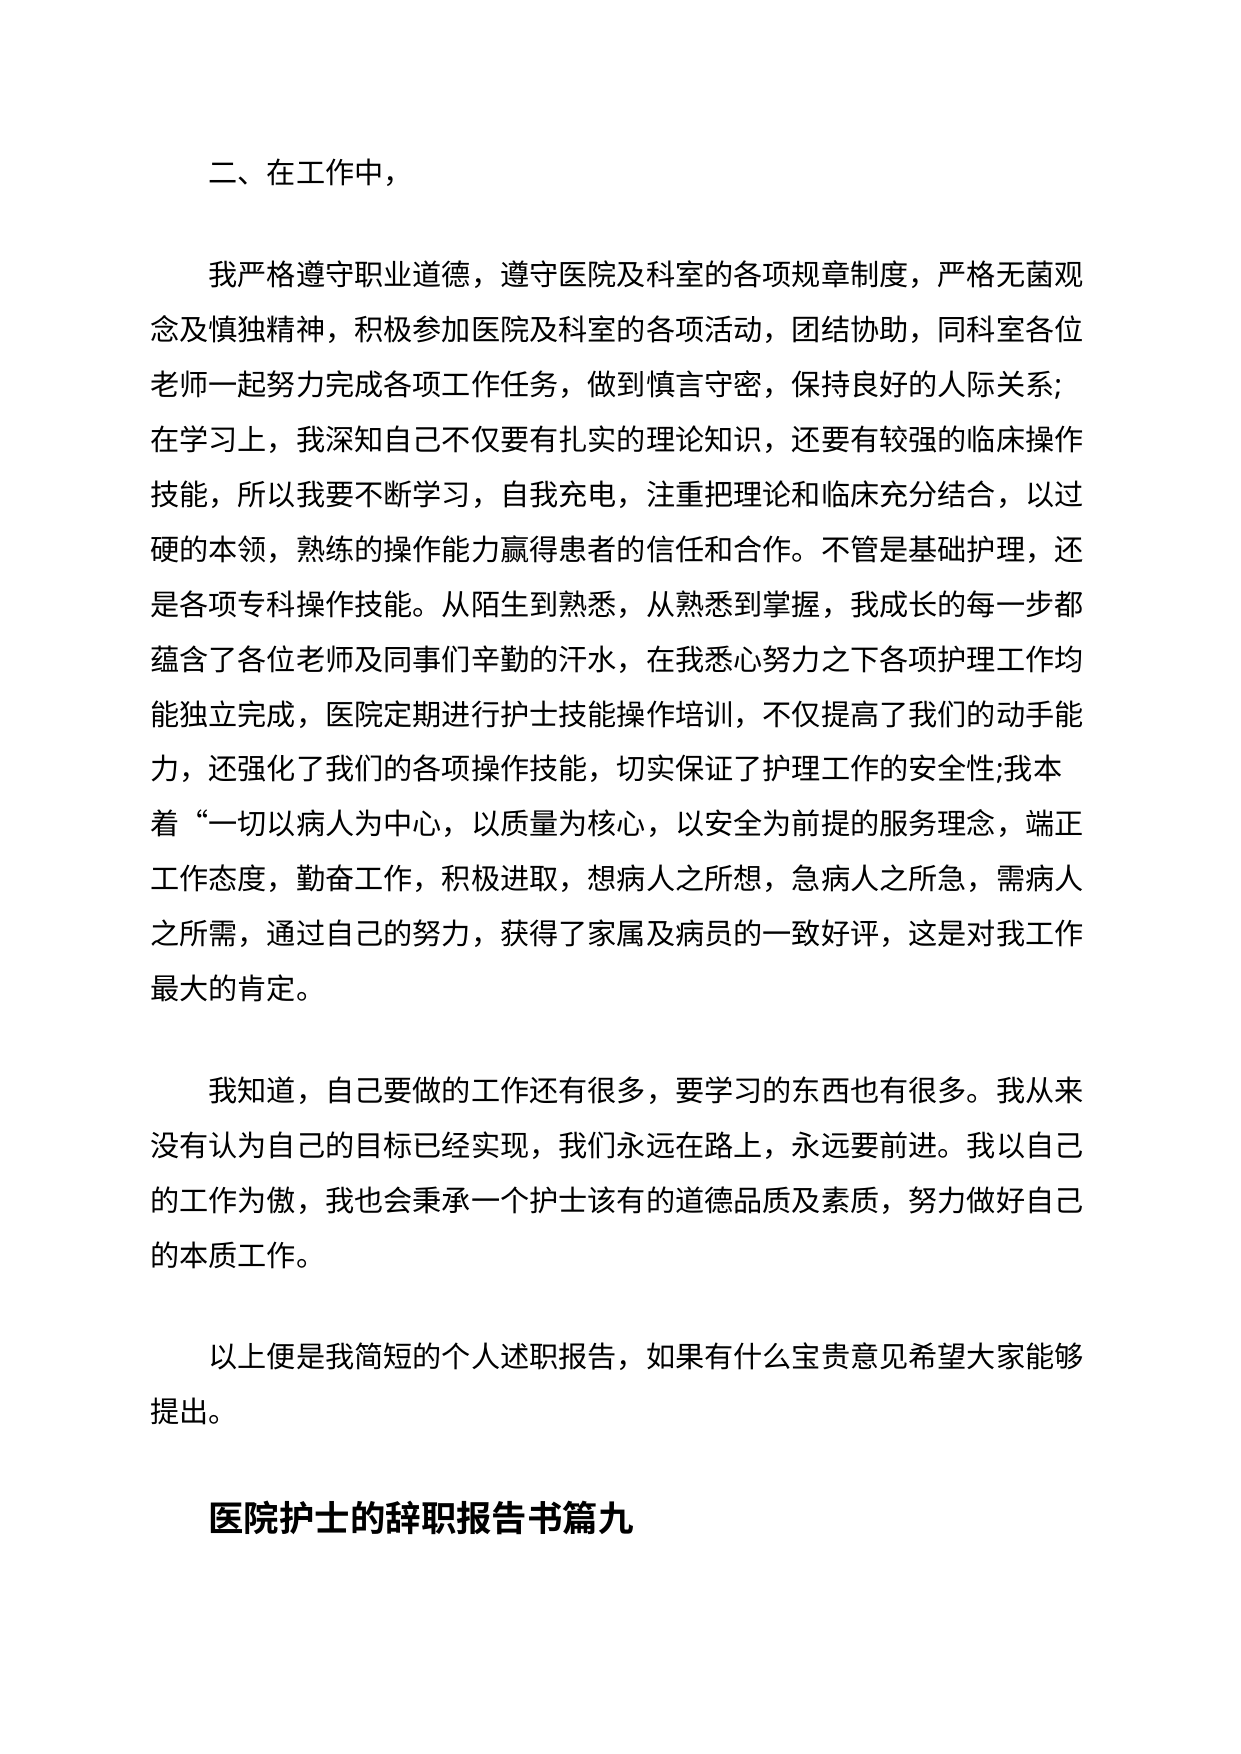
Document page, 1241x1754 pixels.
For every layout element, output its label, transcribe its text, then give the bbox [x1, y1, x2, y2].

text 我严格遵守职业道德，遵守医院及科室的各项规章制度，严格无菌观念及慎独精神，积极参加医院及科室的各项活动，团结协助，同科室各位老师一起努力完成各项工作任务，做到慎言守密，保持良好的人际关系;在学习上，我深知自己不仅要有扎实的理论知识，还要有较强的临床操作技能，所以我要不断学习，自我充电，注重把理论和临床充分结合，以过硬的本领，熟练的操作能力赢得患者的信任和合作。不管是基础护理，还是各项专科操作技能。从陌生到熟悉，从熟悉到掌握，我成长的每一步都蕴含了各位老师及同事们辛勤的汗水，在我悉心努力之下各项护理工作均能独立完成，医院定期进行护士技能操作培训，不仅提高了我们的动手能力，还强化了我们的各项操作技能，切实保证了护理工作的安全性;我本着“一切以病人为中心，以质量为核心，以安全为前提的服务理念，端正工作态度，勤奋工作，积极进取，想病人之所想，急病人之所急，需病人之所需，通过自己的努力，获得了家属及病员的一致好评，这是对我工作最大的肯定。 [150, 252, 1090, 1008]
text 医院护士的辞职报告书篇九 [150, 1491, 1090, 1542]
text 我知道，自己要做的工作还有很多，要学习的东西也有很多。我从来没有认为自己的目标已经实现，我们永远在路上，永远要前进。我以自己的工作为傲，我也会秉承一个护士该有的道德品质及素质，努力做好自己的本质工作。 [150, 1067, 1090, 1274]
text 以上便是我简短的个人述职报告，如果有什么宝贵意见希望大家能够提出。 [150, 1334, 1090, 1431]
text 二、在工作中， [150, 150, 1090, 192]
